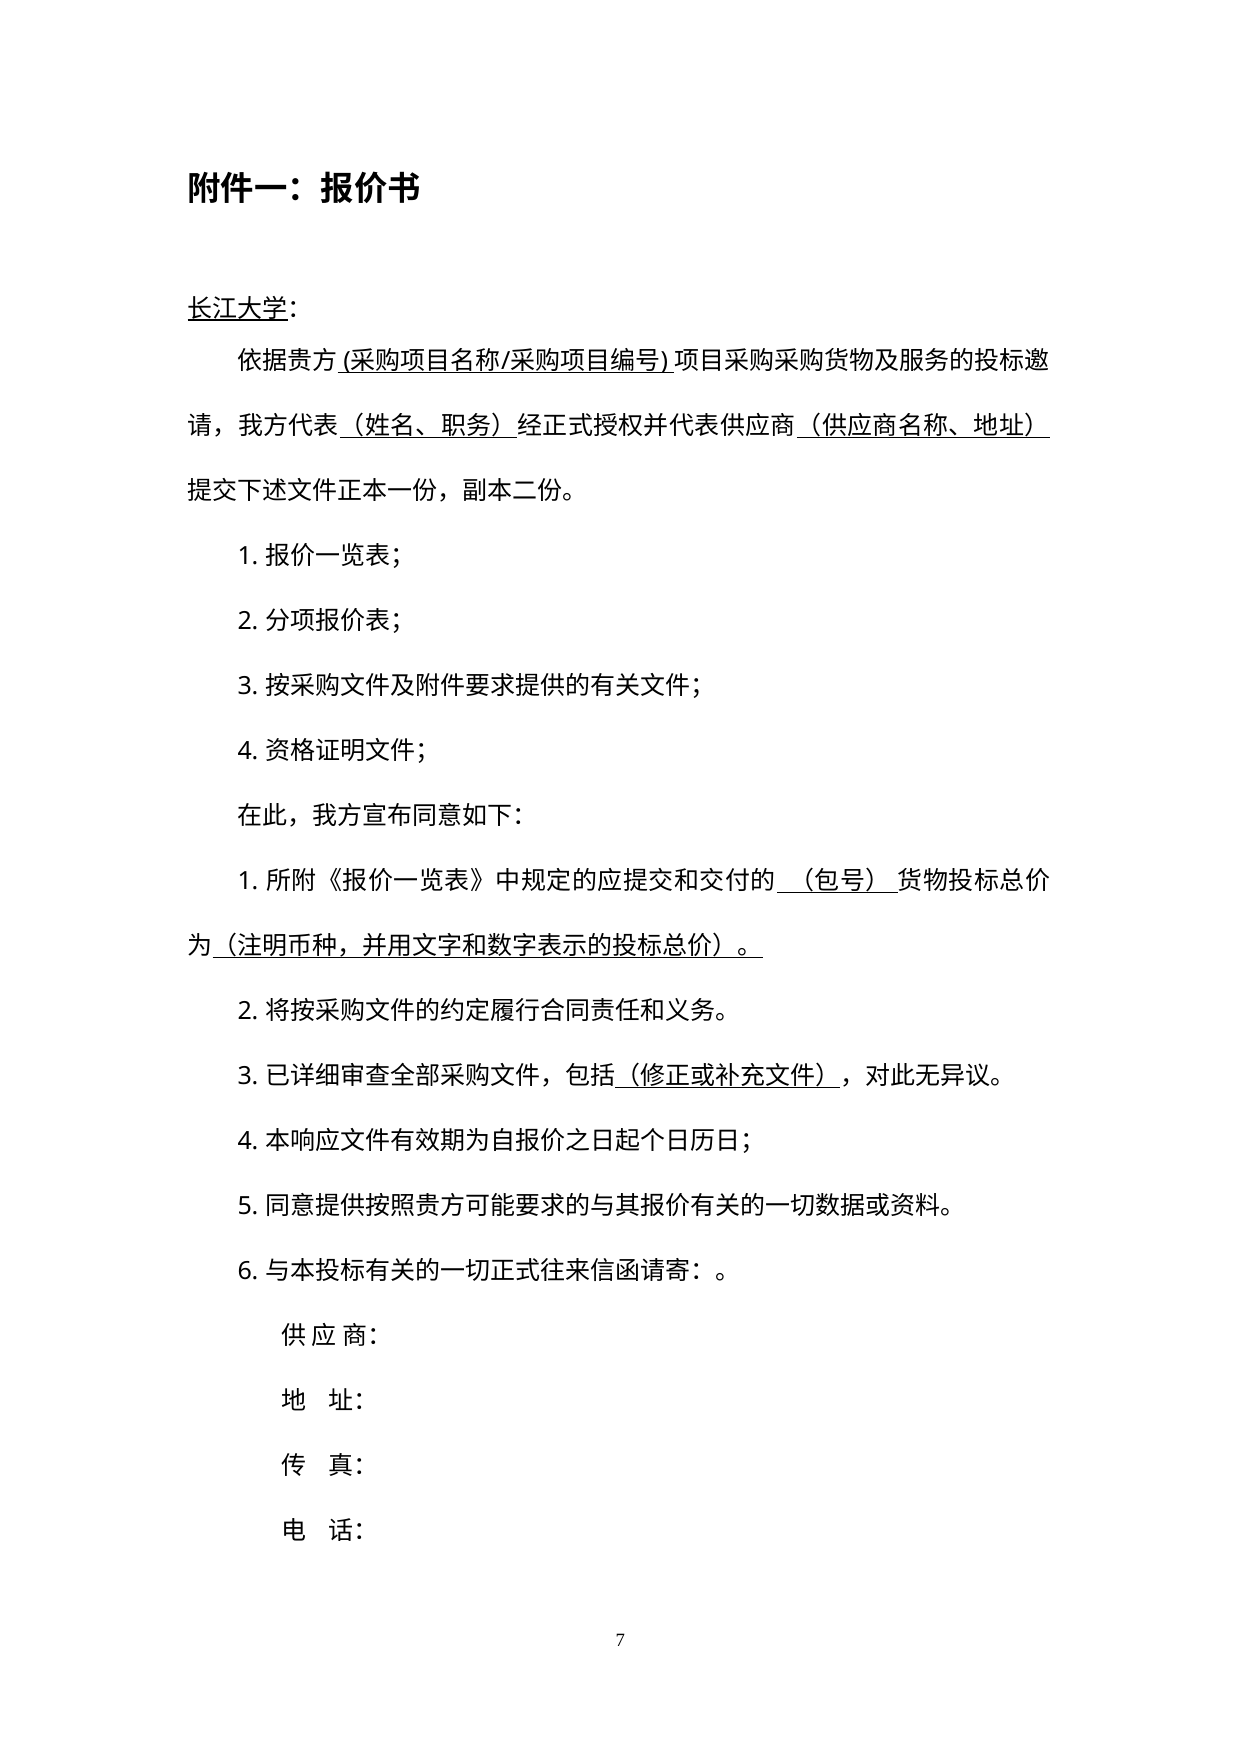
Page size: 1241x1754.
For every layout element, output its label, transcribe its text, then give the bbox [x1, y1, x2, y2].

text 2. 分项报价表； [187, 586, 1027, 651]
text 电 话： [281, 1496, 1049, 1561]
text 在此，我方宣布同意如下： [187, 781, 1050, 846]
text 5. 同意提供按照贵方可能要求的与其报价有关的一切数据或资料。 [187, 1171, 1050, 1236]
text 4. 资格证明文件； [187, 716, 1027, 781]
text 地 址： [281, 1366, 1027, 1431]
text 1. 所附《报价一览表》中规定的应提交和交付的 （包号） 货物投标总价为（注明币种，并用文字和数字表示的投标总价）。 [187, 846, 1050, 976]
text 3. 已详细审查全部采购文件，包括（修正或补充文件），对此无异议。 [187, 1041, 1050, 1106]
text 长江大学： [187, 280, 1053, 326]
text 3. 按采购文件及附件要求提供的有关文件； [187, 651, 1027, 716]
text 4. 本响应文件有效期为自报价之日起个日历日； [187, 1106, 1050, 1171]
text 6. 与本投标有关的一切正式往来信函请寄：。 [187, 1236, 1050, 1301]
text 供 应 商： [281, 1301, 1027, 1366]
text 2. 将按采购文件的约定履行合同责任和义务。 [187, 976, 1050, 1041]
text 1. 报价一览表； [187, 521, 1027, 586]
subtitle 附件一：报价书 [187, 153, 1053, 218]
text 依据贵方 (采购项目名称/采购项目编号) 项目采购采购货物及服务的投标邀请，我方代表（姓名、职务）经正式授权并代表供应商（供应商名称、地址）提交下述文件正本一份，副本二份。 [187, 326, 1050, 521]
text 传 真： [281, 1431, 1027, 1496]
